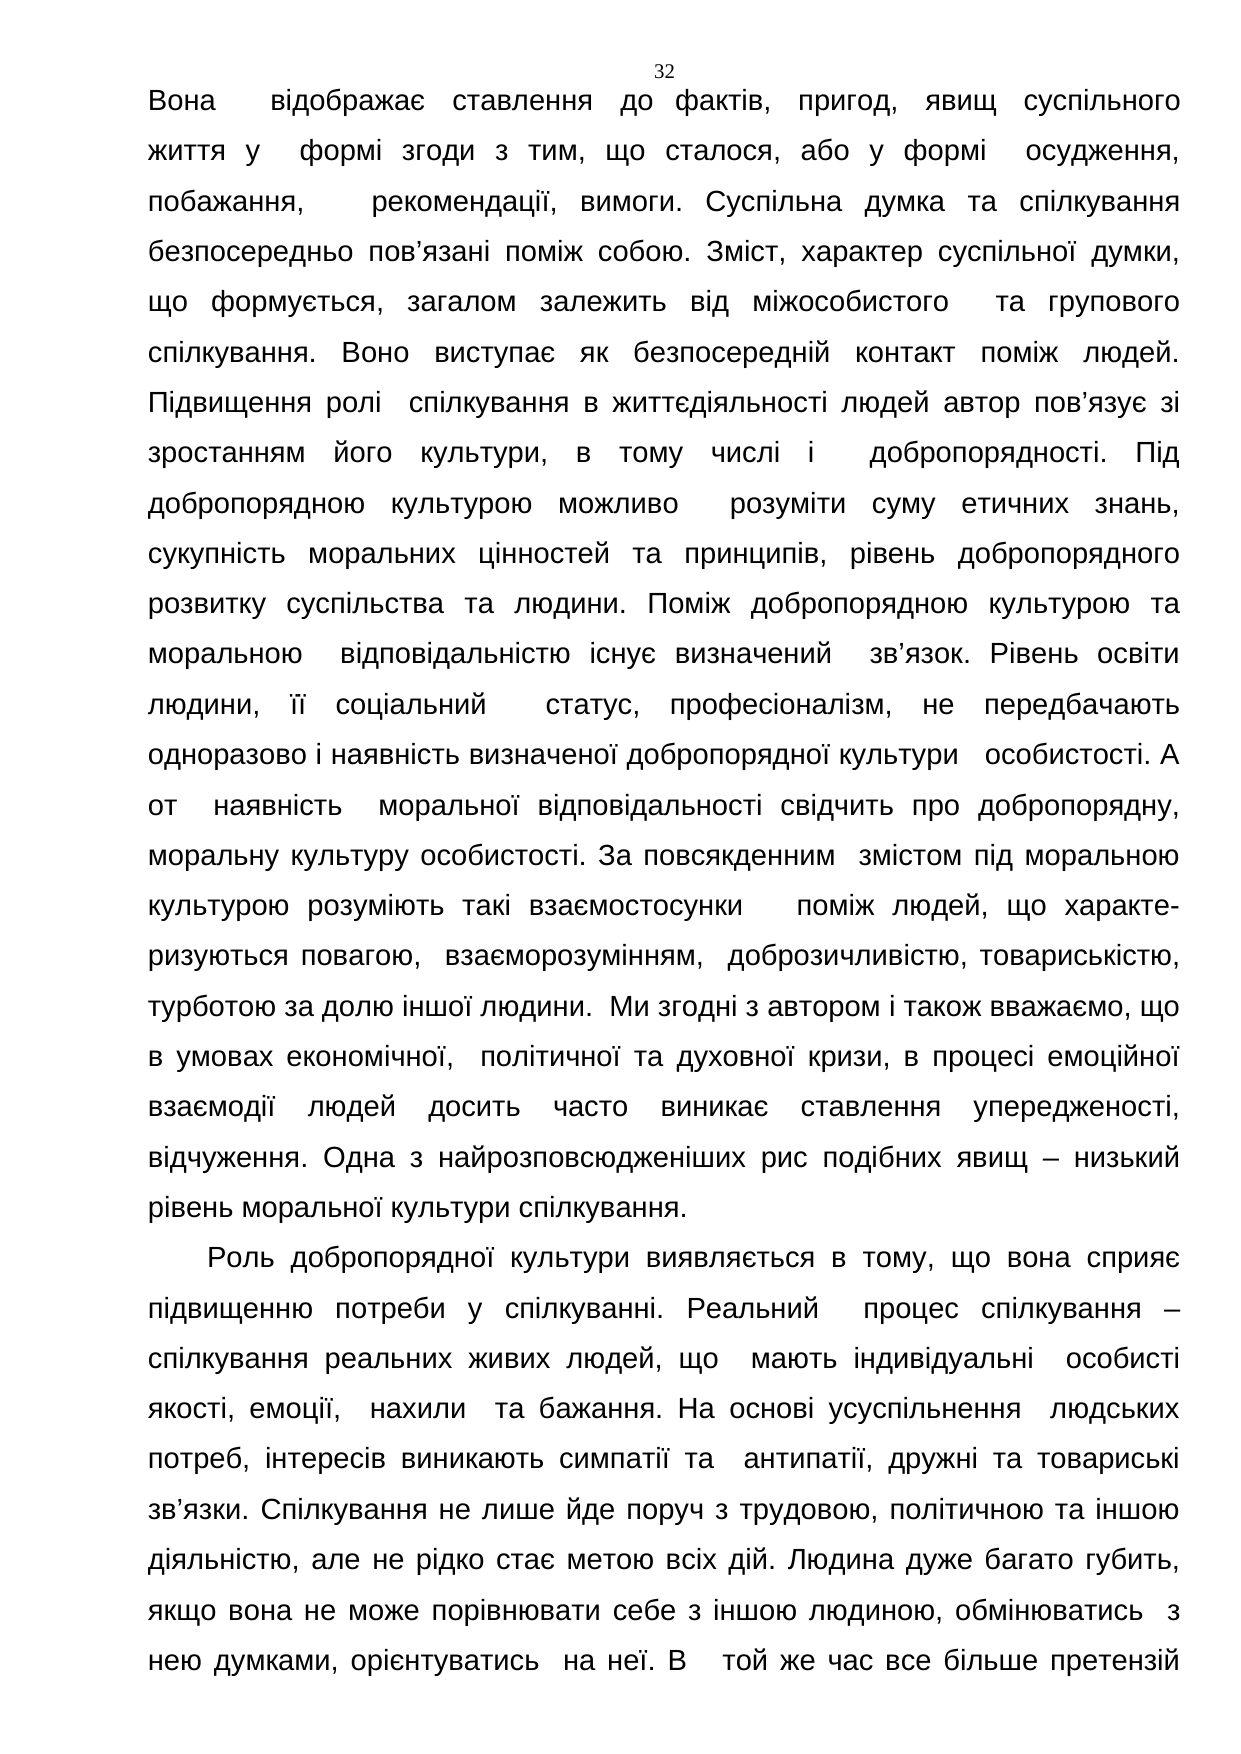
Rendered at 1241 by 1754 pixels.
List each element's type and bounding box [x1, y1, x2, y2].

text [148, 83, 1181, 1223]
text [148, 1240, 1181, 1676]
